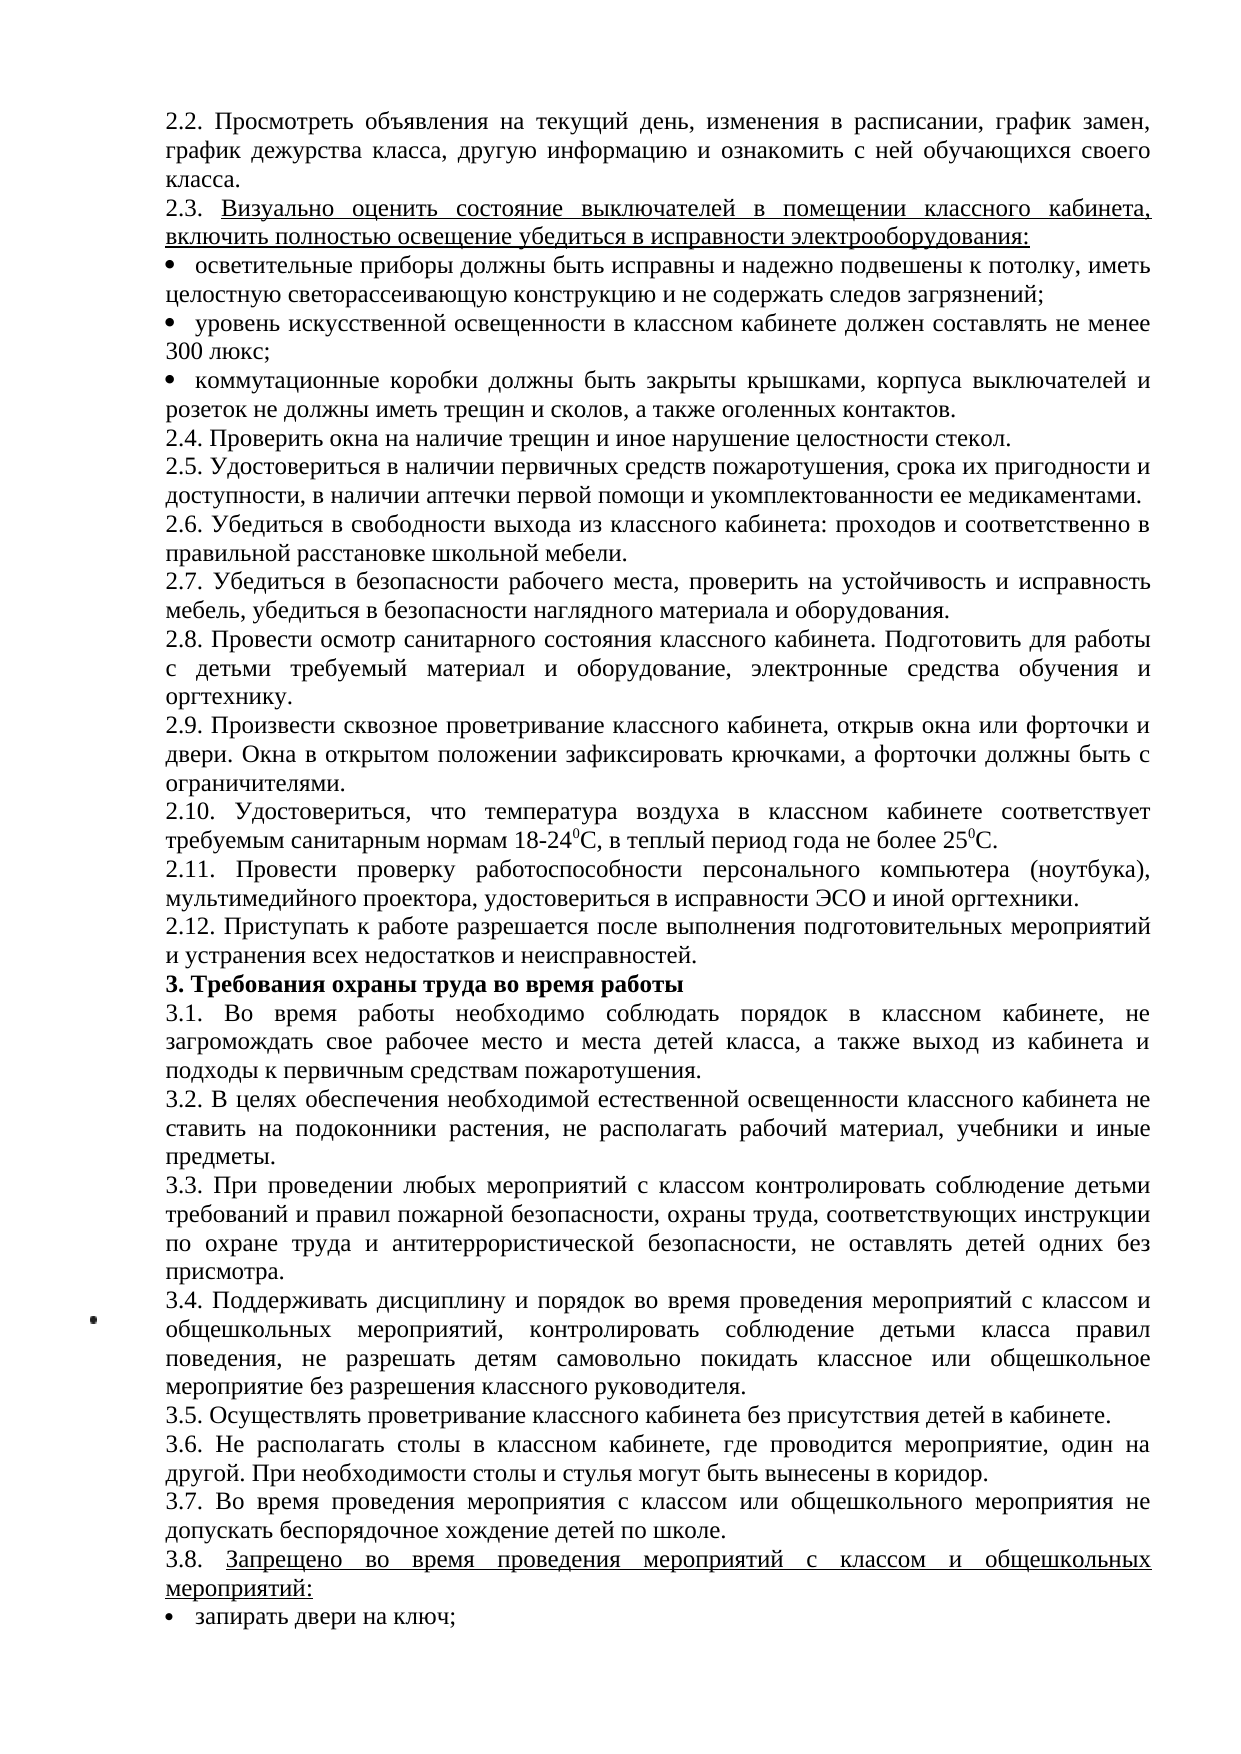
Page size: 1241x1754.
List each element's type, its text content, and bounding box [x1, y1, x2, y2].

text 3.1. Во время работы необходимо соблюдать порядок в классном кабинете, не загромождать свое рабочее место и места детей класса, а также выход из кабинета и подходы к первичным средствам пожаротушения. [165, 998, 1152, 1084]
text 2.6. Убедиться в свободности выхода из классного кабинета: проходов и соответственно в правильной расстановке школьной мебели. [165, 509, 1152, 566]
text 3.8. Запрещено во время проведения мероприятий с классом и общешкольных мероприятий: [165, 1544, 1152, 1601]
text 3.5. Осуществлять проветривание классного кабинета без присутствия детей в кабинете. [165, 1400, 1152, 1429]
text 3.6. Не располагать столы в классном кабинете, где проводится мероприятие, один на другой. При необходимости столы и стулья могут быть вынесены в коридор. [165, 1429, 1152, 1486]
subtitle 3. Требования охраны труда во время работы [165, 969, 1152, 998]
text 2.8. Провести осмотр санитарного состояния классного кабинета. Подготовить для работы с детьми требуемый материал и оборудование, электронные средства обучения и оргтехнику. [165, 624, 1152, 710]
text 2.12. Приступать к работе разрешается после выполнения подготовительных мероприятий и устранения всех недостатков и неисправностей. [165, 911, 1152, 969]
text 3.4. Поддерживать дисциплину и порядок во время проведения мероприятий с классом и общешкольных мероприятий, контролировать соблюдение детьми класса правил поведения, не разрешать детям самовольно покидать классное или общешкольное мероприятие без разрешения классного руководителя. [165, 1285, 1152, 1400]
text 2.10. Удостовериться, что температура воздуха в классном кабинете соответствует требуемым санитарным нормам 18-240С, в теплый период года не более 250C. [165, 796, 1152, 854]
text 2.3. Визуально оценить состояние выключателей в помещении классного кабинета, включить полностью освещение убедиться в исправности электрооборудования: [165, 193, 1152, 250]
text 3.3. При проведении любых мероприятий с классом контролировать соблюдение детьми требований и правил пожарной безопасности, охраны труда, соответствующих инструкции по охране труда и антитеррористической безопасности, не оставлять детей одних без присмотра. [165, 1170, 1152, 1285]
text 2.2. Просмотреть объявления на текущий день, изменения в расписании, график замен, график дежурства класса, другую информацию и ознакомить с ней обучающихся своего класса. [165, 106, 1152, 193]
text 3.7. Во время проведения мероприятия с классом или общешкольного мероприятия не допускать беспорядочное хождение детей по школе. [165, 1486, 1152, 1544]
text 2.11. Провести проверку работоспособности персонального компьютера (ноутбука), мультимедийного проектора, удостовериться в исправности ЭСО и иной оргтехники. [165, 854, 1152, 911]
text 2.7. Убедиться в безопасности рабочего места, проверить на устойчивость и исправность мебель, убедиться в безопасности наглядного материала и оборудования. [165, 566, 1152, 624]
text 2.4. Проверить окна на наличие трещин и иное нарушение целостности стекол. [165, 423, 1152, 451]
list осветительные приборы должны быть исправны и надежно подвешены к потолку, иметь целостную светорассеивающую конструкцию и не содержать следов загрязнений; [165, 250, 1152, 308]
list уровень искусственной освещенности в классном кабинете должен составлять не менее 300 люкс; [165, 308, 1152, 365]
list запирать двери на ключ; [165, 1601, 1152, 1630]
text 2.5. Удостовериться в наличии первичных средств пожаротушения, срока их пригодности и доступности, в наличии аптечки первой помощи и укомплектованности ее медикаментами. [165, 451, 1152, 509]
picture [90, 1316, 97, 1324]
text 2.9. Произвести сквозное проветривание классного кабинета, открыв окна или форточки и двери. Окна в открытом положении зафиксировать крючками, а форточки должны быть с ограничителями. [165, 710, 1152, 796]
list коммутационные коробки должны быть закрыты крышками, корпуса выключателей и розеток не должны иметь трещин и сколов, а также оголенных контактов. [165, 365, 1152, 423]
text 3.2. В целях обеспечения необходимой естественной освещенности классного кабинета не ставить на подоконники растения, не располагать рабочий материал, учебники и иные предметы. [165, 1084, 1152, 1170]
